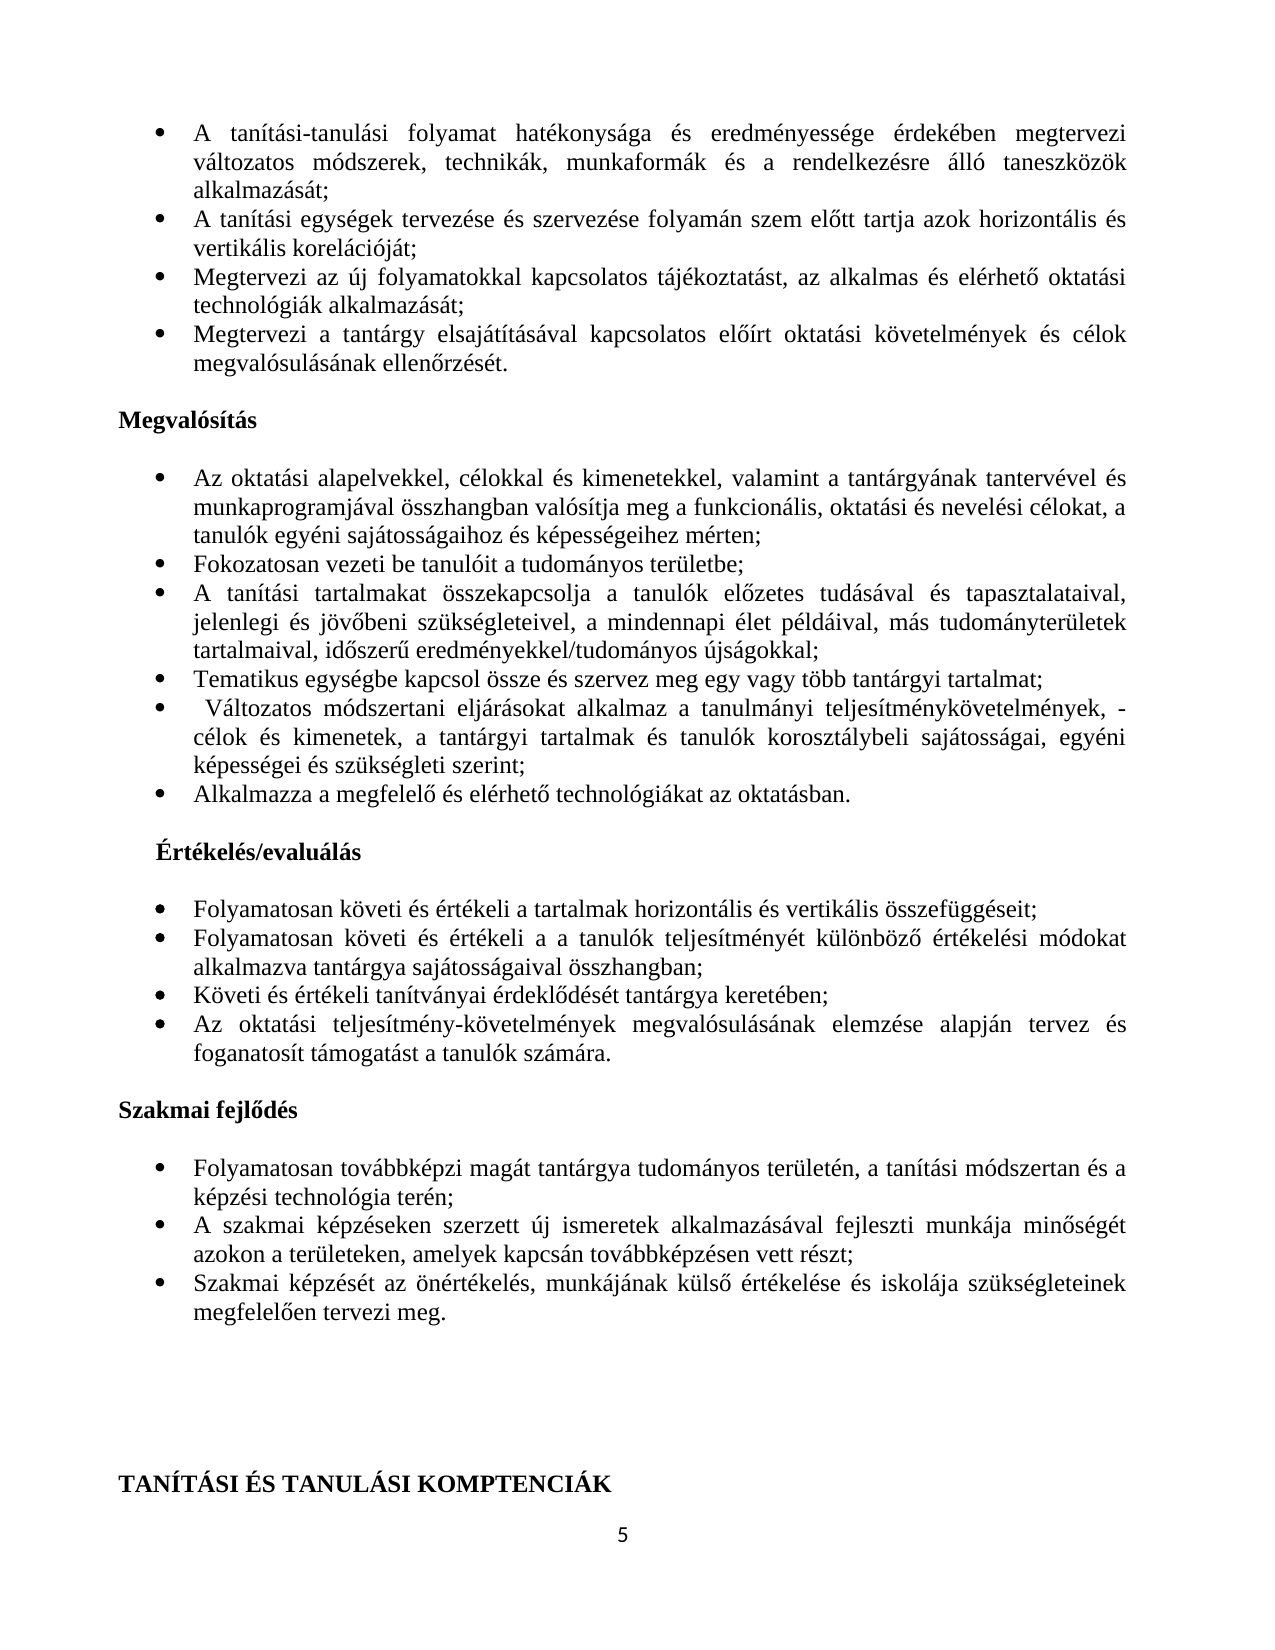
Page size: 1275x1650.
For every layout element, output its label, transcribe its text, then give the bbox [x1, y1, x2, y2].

text TANÍTÁSI ÉS TANULÁSI KOMPTENCIÁK [118, 1469, 1127, 1498]
list Tematikus egységbe kapcsol össze és szervez meg egy vagy több tantárgyi tartalmat; [156, 664, 1127, 693]
list A tanítási tartalmakat összekapcsolja a tanulók előzetes tudásával és tapasztalataival, jelenlegi és jövőbeni szükségleteivel, a mindennapi élet példáival, más tudományterületek tartalmaival, időszerű eredményekkel/tudományos újságokkal; [156, 578, 1127, 664]
list Alkalmazza a megfelelő és elérhető technológiákat az oktatásban. [156, 779, 1127, 808]
list Követi és értékeli tanítványai érdeklődését tantárgya keretében; [156, 981, 1127, 1009]
list A tanítási egységek tervezése és szervezése folyamán szem előtt tartja azok horizontális és vertikális korelációját; [156, 204, 1127, 262]
list Szakmai képzését az önértékelés, munkájának külső értékelése és iskolája szükségleteinek megfelelően tervezi meg. [156, 1268, 1127, 1326]
list Megtervezi a tantárgy elsajátításával kapcsolatos előírt oktatási követelmények és célok megvalósulásának ellenőrzését. [156, 319, 1127, 377]
list Folyamatosan követi és értékeli a a tanulók teljesítményét különböző értékelési módokat alkalmazva tantárgya sajátosságaival összhangban; [156, 923, 1127, 981]
list Változatos módszertani eljárásokat alkalmaz a tanulmányi teljesítménykövetelmények, -célok és kimenetek, a tantárgyi tartalmak és tanulók korosztálybeli sajátosságai, egyéni képességei és szükségleti szerint; [156, 693, 1127, 779]
text Értékelés/evaluálás [156, 837, 1127, 866]
list Folyamatosan továbbképzi magát tantárgya tudományos területén, a tanítási módszertan és a képzési technológia terén; [156, 1153, 1127, 1211]
list Fokozatosan vezeti be tanulóit a tudományos területbe; [156, 549, 1127, 578]
list Megtervezi az új folyamatokkal kapcsolatos tájékoztatást, az alkalmas és elérhető oktatási technológiák alkalmazását; [156, 262, 1127, 319]
text Megvalósítás [118, 406, 1127, 434]
list A tanítási-tanulási folyamat hatékonysága és eredményessége érdekében megtervezi változatos módszerek, technikák, munkaformák és a rendelkezésre álló taneszközök alkalmazását; [156, 118, 1127, 204]
text Szakmai fejlődés [118, 1096, 1127, 1124]
list Az oktatási alapelvekkel, célokkal és kimenetekkel, valamint a tantárgyának tantervével és munkaprogramjával összhangban valósítja meg a funkcionális, oktatási és nevelési célokat, a tanulók egyéni sajátosságaihoz és képességeihez mérten; [156, 463, 1127, 549]
list Az oktatási teljesítmény-követelmények megvalósulásának elemzése alapján tervez és foganatosít támogatást a tanulók számára. [156, 1009, 1127, 1067]
list A szakmai képzéseken szerzett új ismeretek alkalmazásával fejleszti munkája minőségét azokon a területeken, amelyek kapcsán továbbképzésen vett részt; [156, 1211, 1127, 1268]
list Folyamatosan követi és értékeli a tartalmak horizontális és vertikális összefüggéseit; [156, 894, 1127, 923]
